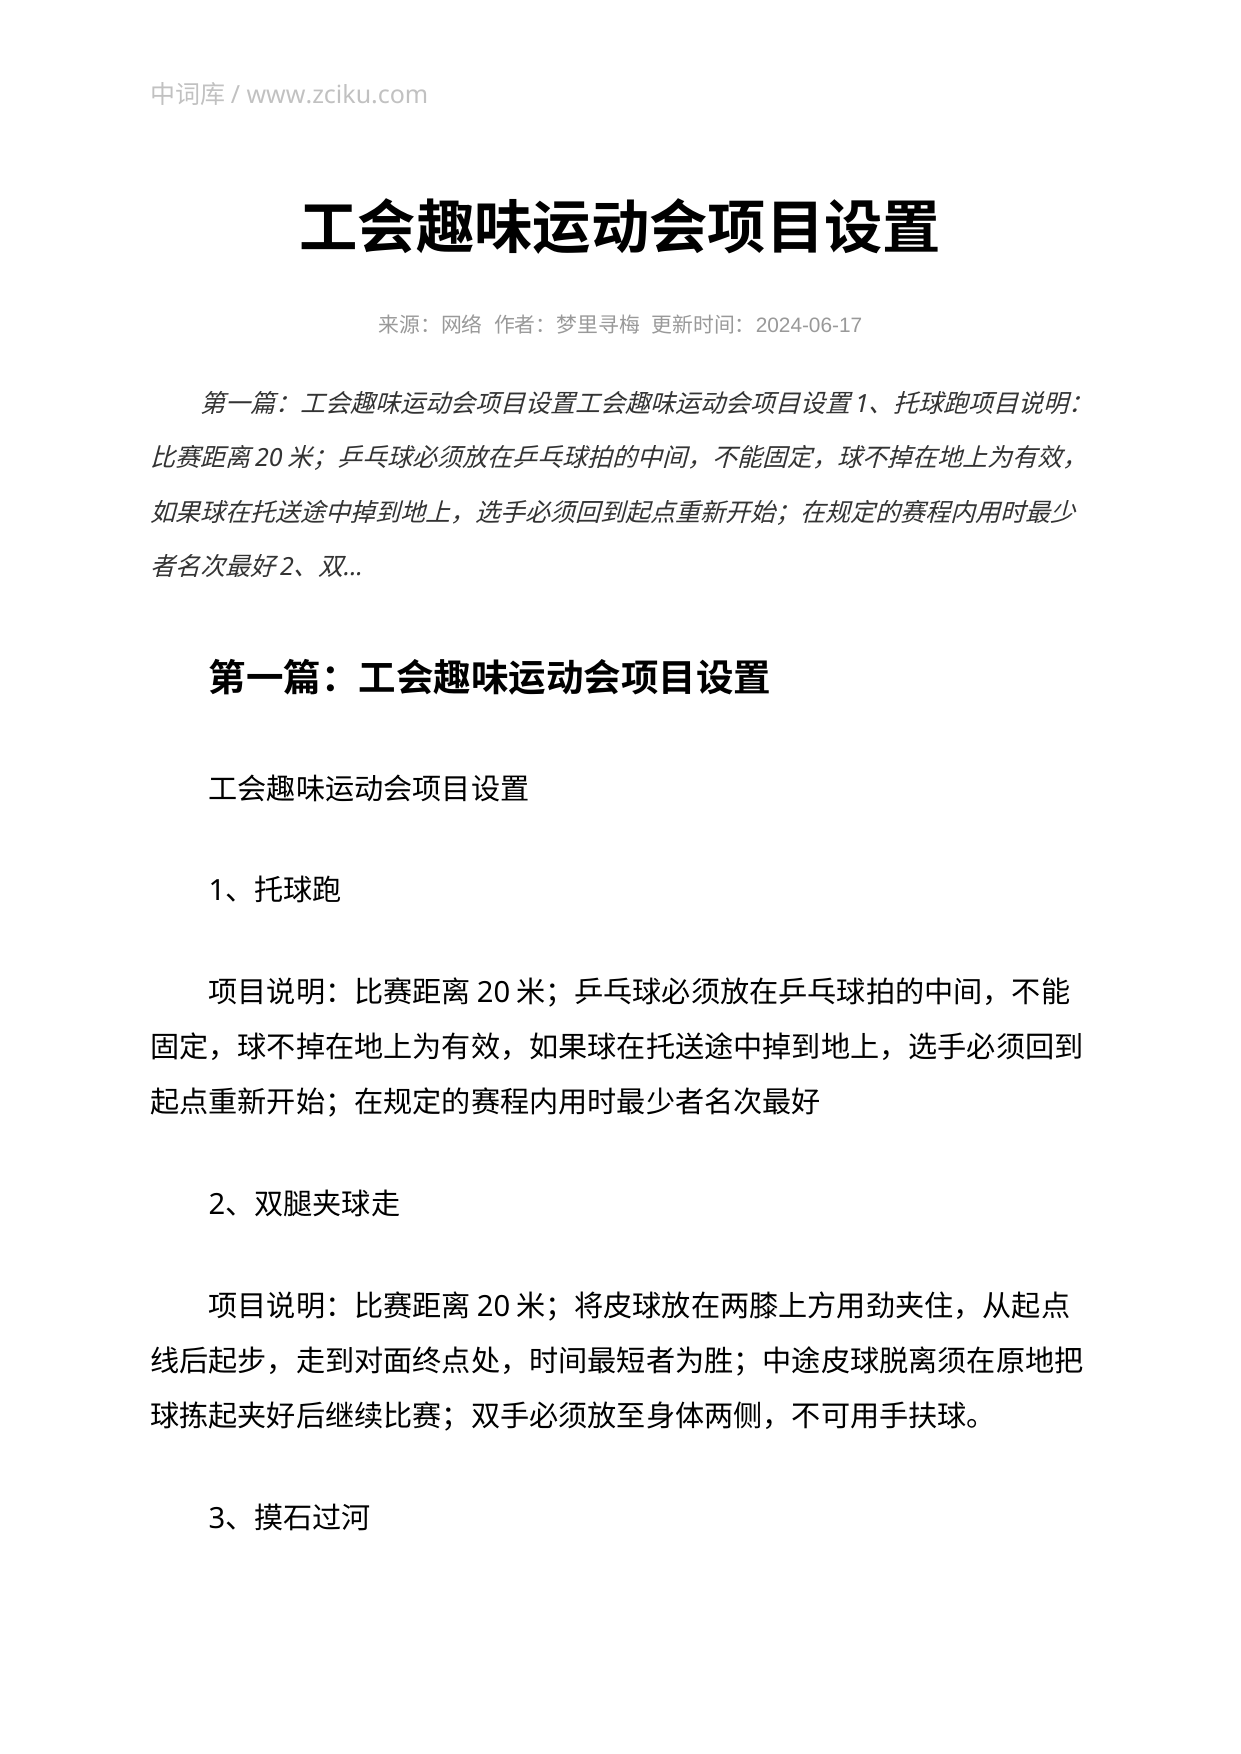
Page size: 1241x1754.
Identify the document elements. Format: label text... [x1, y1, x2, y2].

subtitle 工会趣味运动会项目设置 [150, 181, 1090, 266]
text 工会趣味运动会项目设置 [150, 765, 1090, 807]
text 3、摸石过河 [150, 1494, 1090, 1537]
text 第一篇：工会趣味运动会项目设置工会趣味运动会项目设置1、托球跑项目说明：比赛距离20米；乒乓球必须放在乒乓球拍的中间，不能固定，球不掉在地上为有效，如果球在托送途中掉到地上，选手必须回到起点重新开始；在规定的赛程内用时最少者名次最好2、双... [150, 383, 1090, 583]
text 1、托球跑 [150, 867, 1090, 909]
text 项目说明：比赛距离20米；将皮球放在两膝上方用劲夹住，从起点线后起步，走到对面终点处，时间最短者为胜；中途皮球脱离须在原地把球拣起夹好后继续比赛；双手必须放至身体两侧，不可用手扶球。 [150, 1283, 1090, 1435]
text 第一篇：工会趣味运动会项目设置 [150, 648, 1090, 702]
text 项目说明：比赛距离20米；乒乓球必须放在乒乓球拍的中间，不能固定，球不掉在地上为有效，如果球在托送途中掉到地上，选手必须回到起点重新开始；在规定的赛程内用时最少者名次最好 [150, 969, 1090, 1121]
text 来源：网络 作者：梦里寻梅 更新时间：2024-06-17 [150, 313, 1090, 337]
text 2、双腿夹球走 [150, 1181, 1090, 1223]
